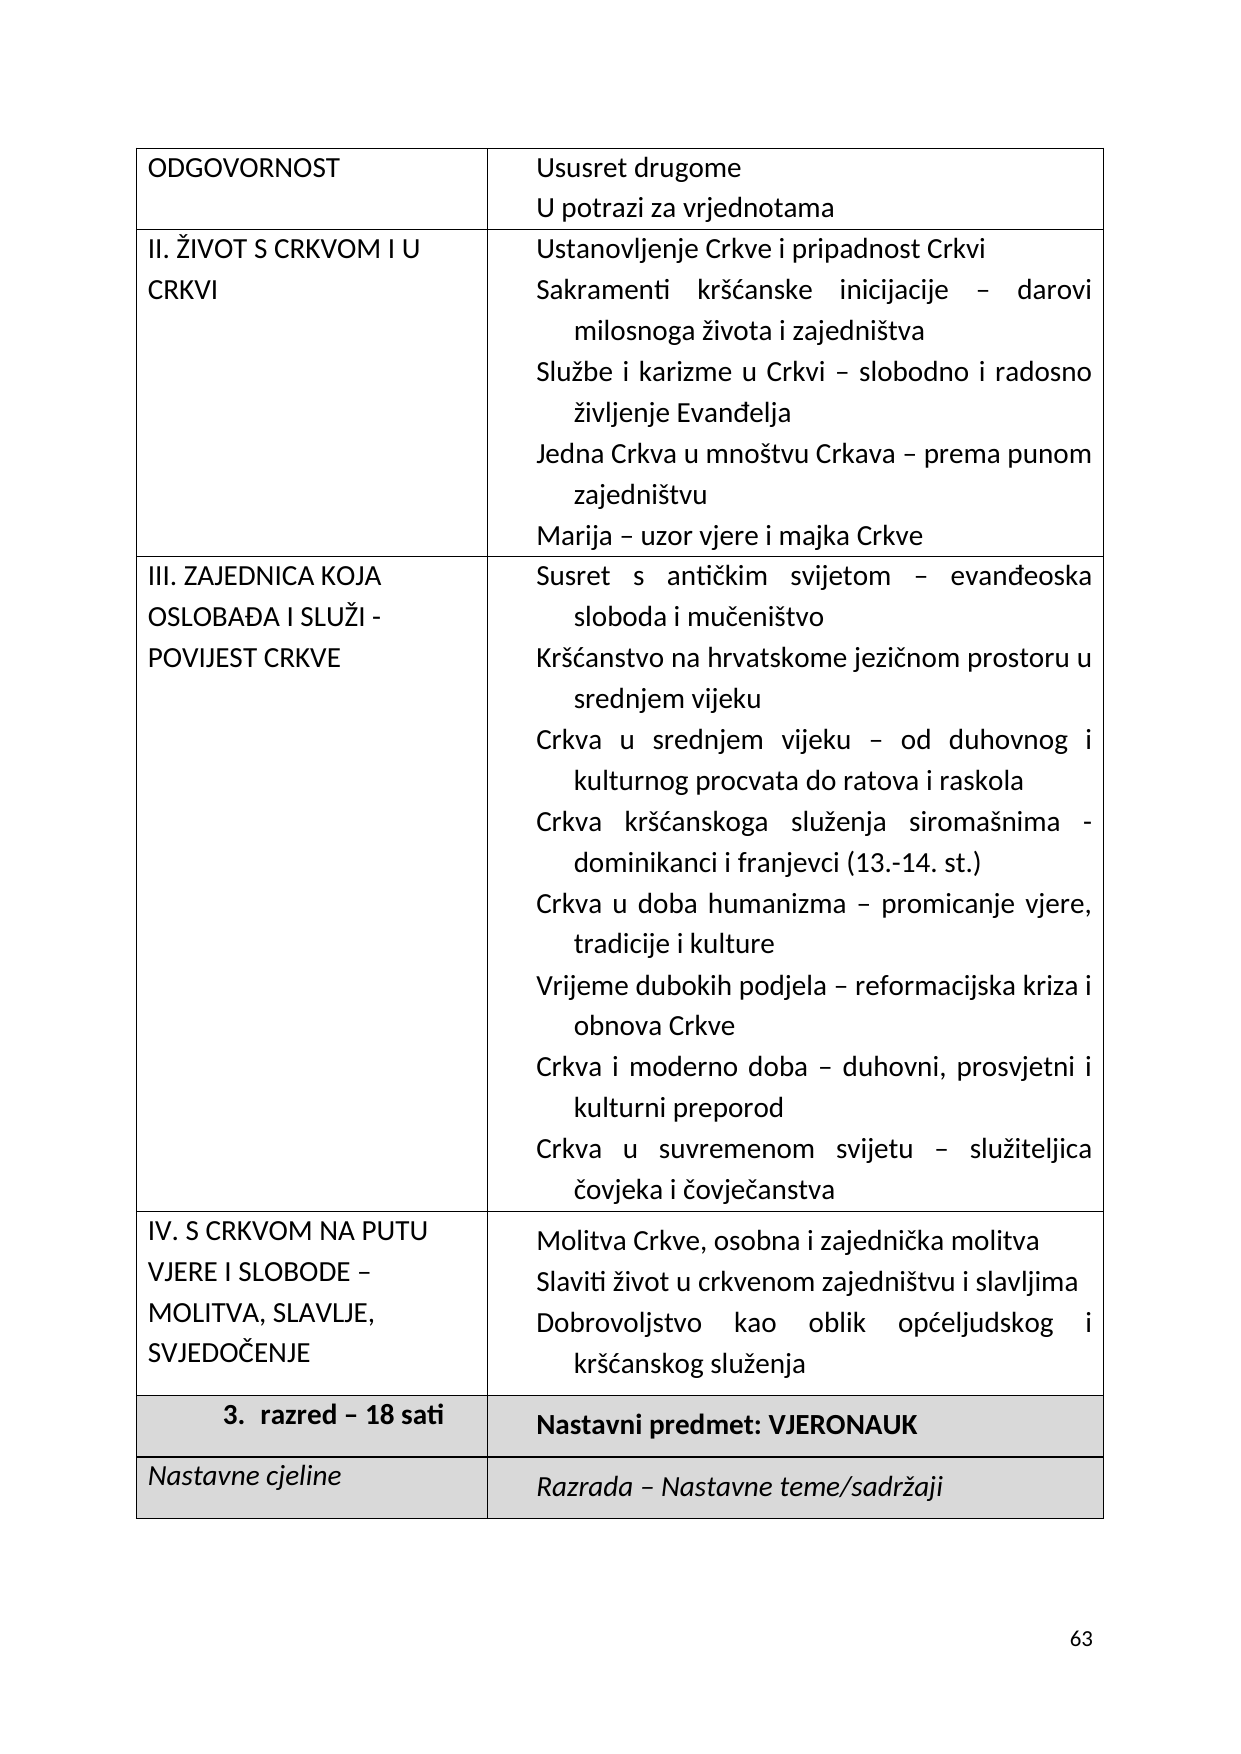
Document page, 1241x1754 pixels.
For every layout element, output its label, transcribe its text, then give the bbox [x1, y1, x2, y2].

table_cell II. ŽIVOT S CRKVOM I U CRKVI [137, 230, 487, 556]
table_cell Razrada – Nastavne teme/sadržaji [488, 1458, 1103, 1518]
table_cell III. ZAJEDNICA KOJA OSLOBAĐA I SLUŽI - POVIJEST CRKVE [137, 557, 487, 1211]
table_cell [137, 149, 487, 229]
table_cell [488, 149, 1103, 229]
table_cell Nastavni predmet: VJERONAUK [488, 1396, 1103, 1456]
table_cell Ustanovljenje Crkve i pripadnost Crkvi Sakramenti kršćanske inicijacije – darovi milosnoga života i zajedništva Službe i karizme u Crkvi – slobodno i radosno življenje Evanđelja Jedna Crkva u mnoštvu Crkava – prema punom zajedništvu Marija – uzor vjere i majka Crkve [488, 230, 1103, 556]
table_cell razred – 18 sati [137, 1396, 487, 1456]
table_cell IV. S CRKVOM NA PUTU VJERE I SLOBODE – MOLITVA, SLAVLJE, SVJEDOČENJE [137, 1212, 487, 1395]
table_cell Nastavne cjeline [137, 1458, 487, 1518]
table_cell Susret s antičkim svijetom – evanđeoska sloboda i mučeništvo Kršćanstvo na hrvatskome jezičnom prostoru u srednjem vijeku Crkva u srednjem vijeku – od duhovnog i kulturnog procvata do ratova i raskola Crkva kršćanskoga služenja siromašnima - dominikanci i franjevci (13.-14. st.) Crkva u doba humanizma – promicanje vjere, tradicije i kulture Vrijeme dubokih podjela – reformacijska kriza i obnova Crkve Crkva i moderno doba – duhovni, prosvjetni i kulturni preporod Crkva u suvremenom svijetu – služiteljica čovjeka i čovječanstva [488, 557, 1103, 1211]
table_cell Molitva Crkve, osobna i zajednička molitva Slaviti život u crkvenom zajedništvu i slavljima Dobrovoljstvo kao oblik općeljudskog i kršćanskog služenja [488, 1212, 1103, 1395]
